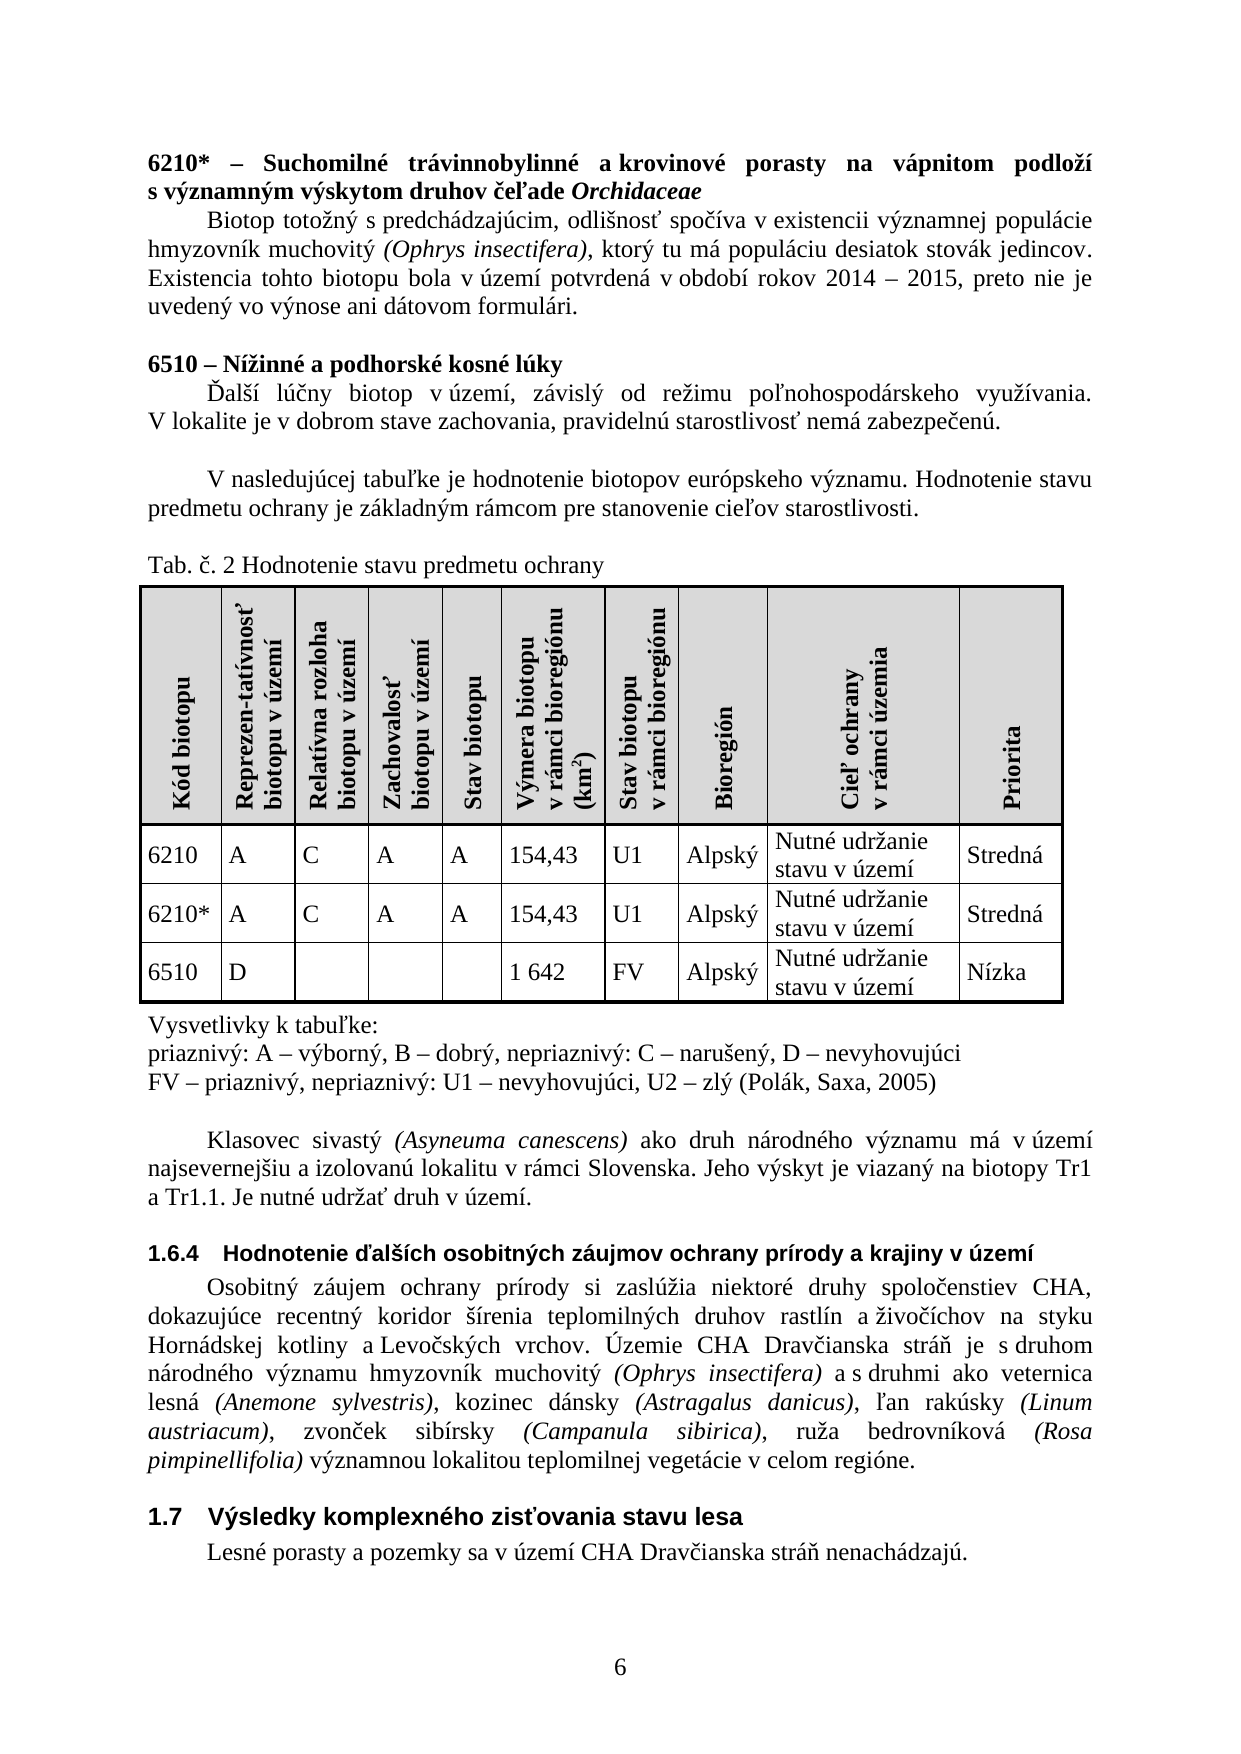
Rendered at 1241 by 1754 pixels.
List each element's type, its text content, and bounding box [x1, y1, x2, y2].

text 6510 – Nížinné a podhorské kosné lúky [148, 349, 1093, 378]
table_cell Stredná [960, 884, 1061, 942]
table_cell 154,43 [502, 826, 604, 883]
table_cell Alpský [679, 884, 767, 942]
text 6210* – Suchomilné trávinnobylinné a krovinové porasty na vápnitom podloží s významným výskytom druhov čeľade Orchidaceae [148, 148, 1093, 205]
table_cell 6210* [142, 884, 221, 942]
table_cell FV [606, 943, 678, 1000]
text priaznivý: A – výborný, B – dobrý, nepriaznivý: C – narušený, D – nevyhovujúci [148, 1038, 1093, 1067]
table_cell C [296, 826, 368, 883]
table_header Kód biotopu [142, 588, 221, 823]
text Vysvetlivky k tabuľke: [148, 1010, 1093, 1038]
table_cell [296, 943, 368, 1000]
text Tab. č. 2 Hodnotenie stavu predmetu ochrany [148, 550, 1093, 579]
table_cell Stredná [960, 826, 1061, 883]
text Lesné porasty a pozemky sa v území CHA Dravčianska stráň nenachádzajú. [148, 1537, 1093, 1566]
table_cell Nízka [960, 943, 1061, 1000]
table_cell U1 [606, 826, 678, 883]
table_cell D [222, 943, 294, 1000]
table_cell Nutné udržanie stavu v území [768, 826, 959, 883]
table_cell 154,43 [502, 884, 604, 942]
table_cell Nutné udržanie stavu v území [768, 943, 959, 1000]
table_cell U1 [606, 884, 678, 942]
table_cell A [443, 884, 501, 942]
table_cell Nutné udržanie stavu v území [768, 884, 959, 942]
table_cell A [369, 884, 442, 942]
table_cell 6210 [142, 826, 221, 883]
subtitle Hodnotenie ďalších osobitných záujmov ochrany prírody a krajiny v území [148, 1240, 1093, 1266]
table_cell Alpský [679, 943, 767, 1000]
text Klasovec sivastý (Asyneuma canescens) ako druh národného významu má v území najsevernejšiu a izolovanú lokalitu v rámci Slovenska. Jeho výskyt je viazaný na biotopy Tr1 a Tr1.1. Je nutné udržať druh v území. [148, 1125, 1093, 1211]
table_cell 6510 [142, 943, 221, 1000]
text V nasledujúcej tabuľke je hodnotenie biotopov európskeho významu. Hodnotenie stavu predmetu ochrany je základným rámcom pre stanovenie cieľov starostlivosti. [148, 464, 1093, 521]
table_cell 1 642 [502, 943, 604, 1000]
table_cell C [296, 884, 368, 942]
table_cell A [222, 826, 294, 883]
table_header Zachovalosť biotopu v území [369, 588, 442, 823]
table_cell Alpský [679, 826, 767, 883]
table_header Stav biotopu [443, 588, 501, 823]
text Osobitný záujem ochrany prírody si zaslúžia niektoré druhy spoločenstiev CHA, dokazujúce recentný koridor šírenia teplomilných druhov rastlín a živočíchov na styku Hornádskej kotliny a Levočských vrchov. Územie CHA Dravčianska stráň je s druhom národného významu hmyzovník muchovitý (Ophrys insectifera) a s druhmi ako veternica lesná (Anemone sylvestris), kozinec dánsky (Astragalus danicus), ľan rakúsky (Linum austriacum), zvonček sibírsky (Campanula sibirica), ruža bedrovníková (Rosa pimpinellifolia) významnou lokalitou teplomilnej vegetácie v celom regióne. [148, 1272, 1093, 1473]
table_cell A [369, 826, 442, 883]
table_cell A [222, 884, 294, 942]
table_cell [443, 943, 501, 1000]
table_header Bioregión [679, 588, 767, 823]
table_header Výmera biotopu v rámci bioregiónu (km2) [502, 588, 604, 823]
table_cell [369, 943, 442, 1000]
table_header Priorita [960, 588, 1061, 823]
subtitle Výsledky komplexného zisťovania stavu lesa [148, 1502, 1093, 1531]
table_header Reprezen-tatívnosť biotopu v území [222, 588, 294, 823]
table_header Relatívna rozloha biotopu v území [296, 588, 368, 823]
table_cell A [443, 826, 501, 883]
text FV – priaznivý, nepriaznivý: U1 – nevyhovujúci, U2 – zlý (Polák, Saxa, 2005) [148, 1067, 1093, 1096]
table_header Cieľ ochrany v rámci územia [768, 588, 959, 823]
text Ďalší lúčny biotop v území, závislý od režimu poľnohospodárskeho využívania. V lokalite je v dobrom stave zachovania, pravidelnú starostlivosť nemá zabezpečenú. [148, 378, 1093, 435]
text Biotop totožný s predchádzajúcim, odlišnosť spočíva v existencii významnej populácie hmyzovník muchovitý (Ophrys insectifera), ktorý tu má populáciu desiatok stovák jedincov. Existencia tohto biotopu bola v území potvrdená v období rokov 2014 – 2015, preto nie je uvedený vo výnose ani dátovom formulári. [148, 205, 1093, 320]
table_header Stav biotopu v rámci bioregiónu [606, 588, 678, 823]
